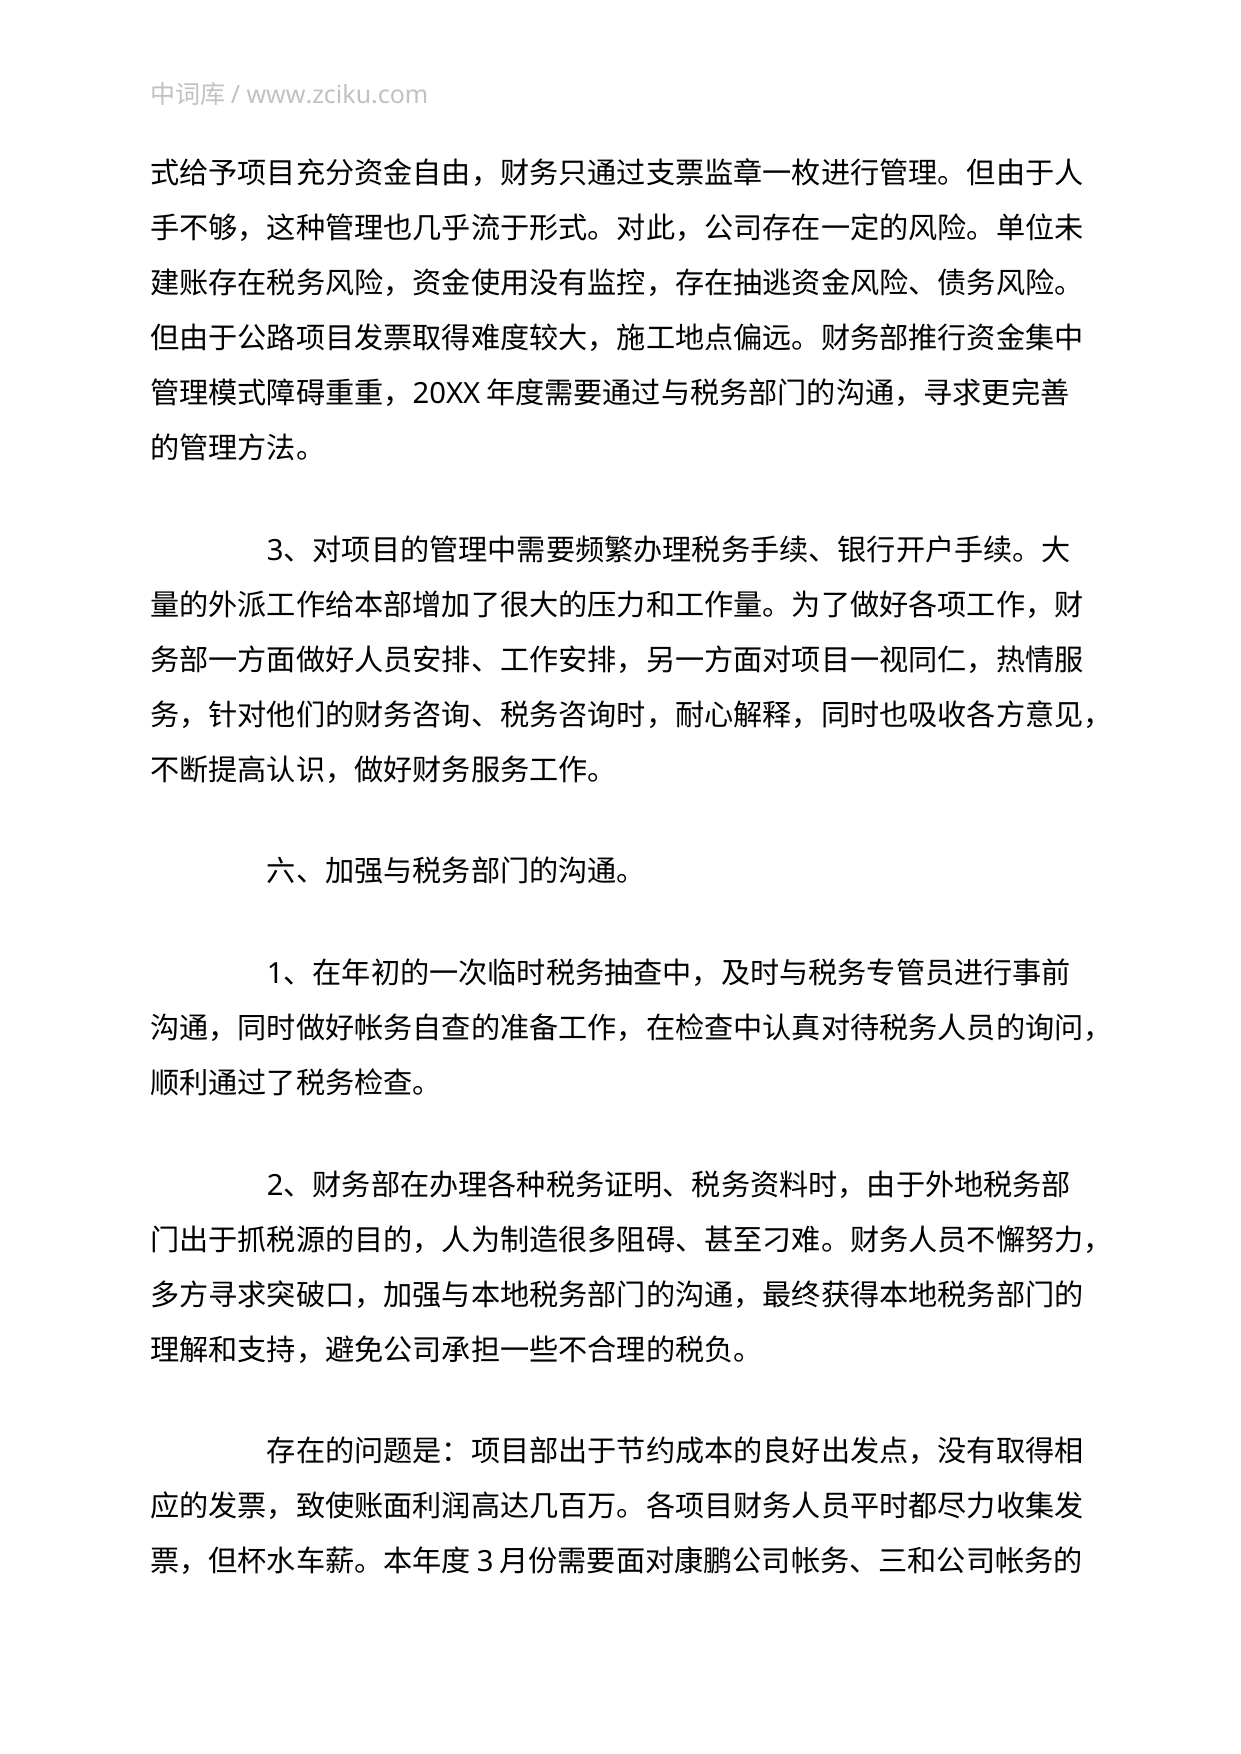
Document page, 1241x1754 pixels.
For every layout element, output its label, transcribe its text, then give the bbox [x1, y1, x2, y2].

text 六、加强与税务部门的沟通。 [150, 848, 1090, 890]
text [150, 150, 1090, 467]
text 3、对项目的管理中需要频繁办理税务手续、银行开户手续。大量的外派工作给本部增加了很大的压力和工作量。为了做好各项工作，财务部一方面做好人员安排、工作安排，另一方面对项目一视同仁，热情服务，针对他们的财务咨询、税务咨询时，耐心解释，同时也吸收各方意见，不断提高认识，做好财务服务工作。 [150, 526, 1090, 788]
text 2、财务部在办理各种税务证明、税务资料时，由于外地税务部门出于抓税源的目的，人为制造很多阻碍、甚至刁难。财务人员不懈努力，多方寻求突破口，加强与本地税务部门的沟通，最终获得本地税务部门的理解和支持，避免公司承担一些不合理的税负。 [150, 1161, 1090, 1368]
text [150, 1428, 1090, 1580]
text 1、在年初的一次临时税务抽查中，及时与税务专管员进行事前沟通，同时做好帐务自查的准备工作，在检查中认真对待税务人员的询问，顺利通过了税务检查。 [150, 949, 1090, 1102]
